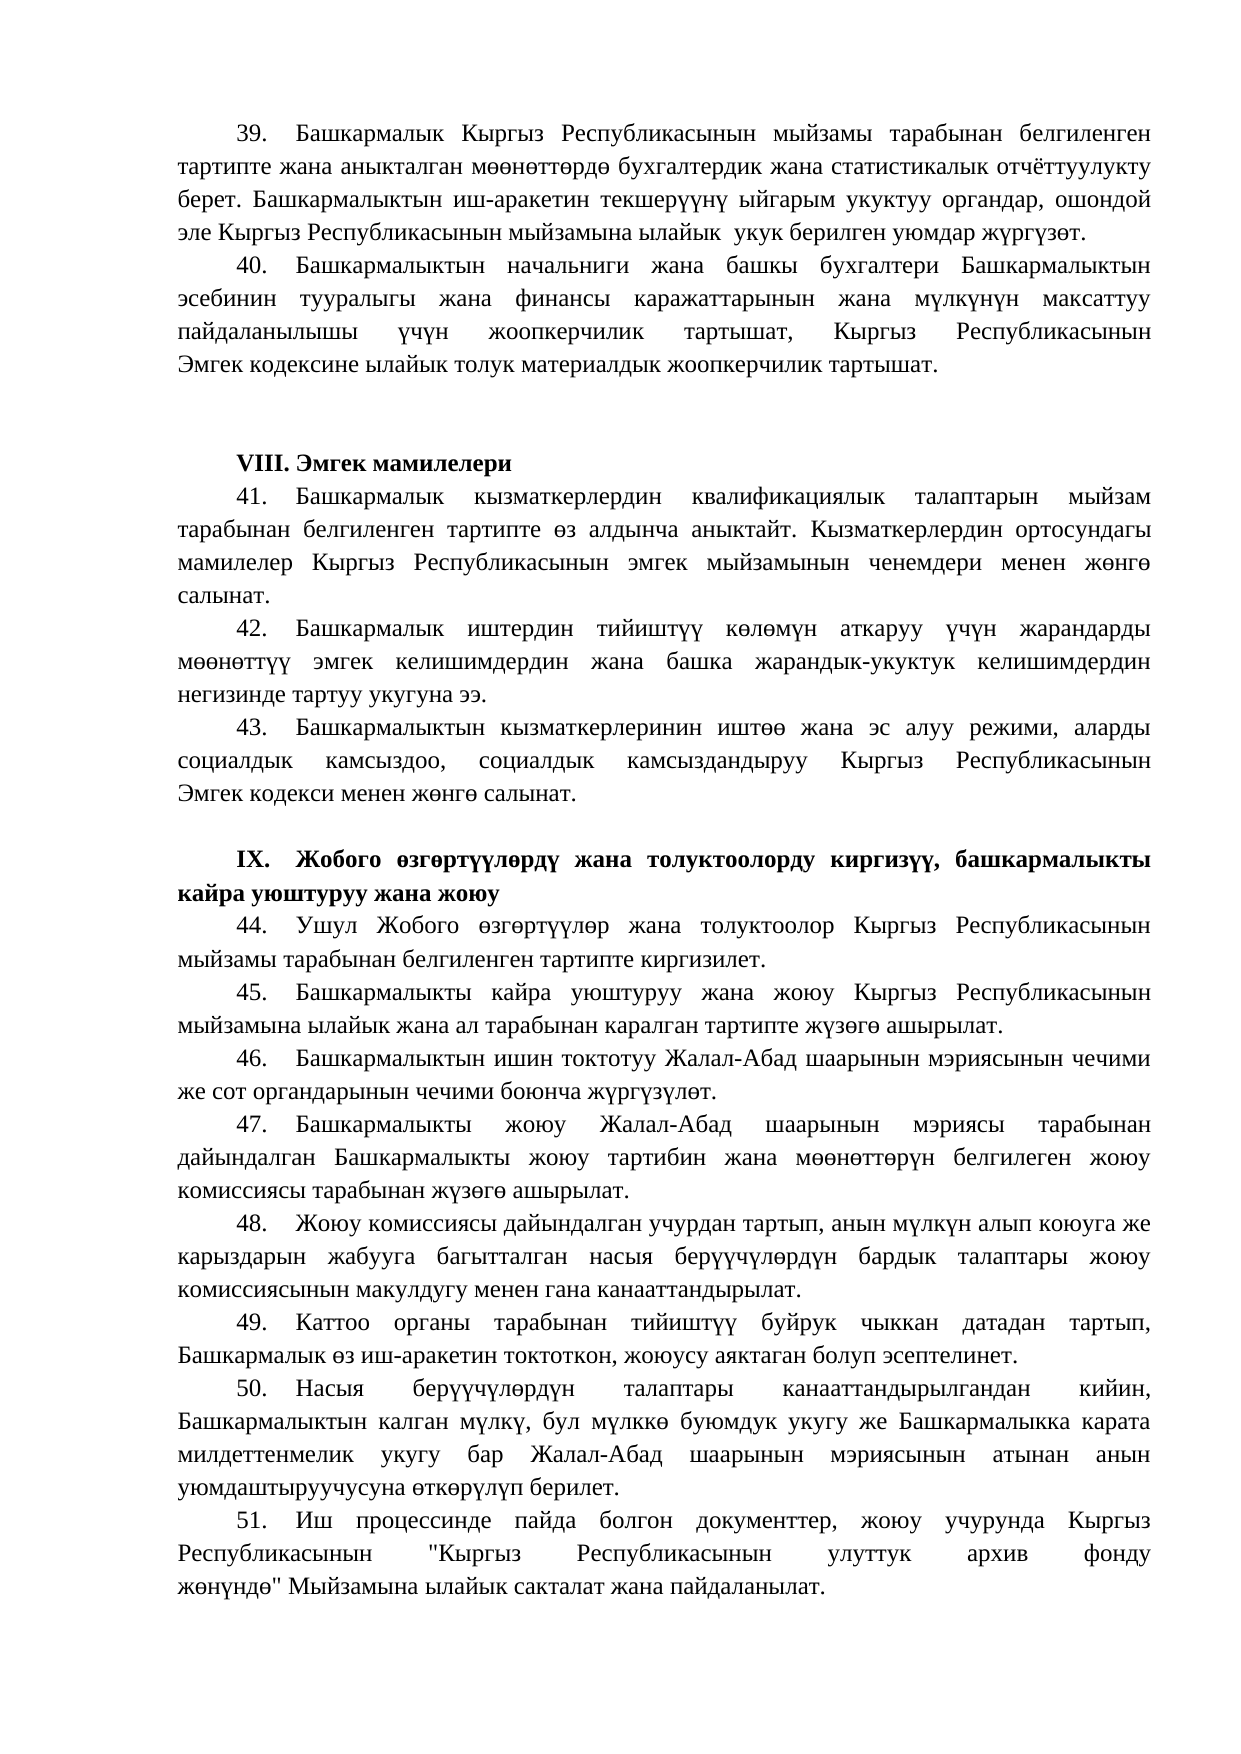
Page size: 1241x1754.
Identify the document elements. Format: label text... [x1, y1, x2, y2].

list Башкармалыктын кызматкерлеринин иштөө жана эс алуу режими, аларды социалдык камсыздоо, социалдык камсыздандыруу Кыргыз Республикасынын Эмгек кодекси менен жөнгө салынат. [177, 712, 1152, 807]
list Жоюу комиссиясы дайындалган учурдан тартып, анын мүлкүн алып коюуга же карыздарын жабууга багытталган насыя берүүчүлөрдүн бардык талаптары жоюу комиссиясынын макулдугу менен гана канааттандырылат. [177, 1208, 1152, 1303]
list Насыя берүүчүлөрдүн талаптары канааттандырылгандан кийин, Башкармалыктын калган мүлкү, бул мүлккө буюмдук укугу же Башкармалыкка карата милдеттенмелик укугу бар Жалал-Абад шаарынын мэриясынын атынан анын уюмдаштыруучусуна өткөрүлүп берилет. [177, 1373, 1152, 1501]
list Каттоо органы тарабынан тийиштүү буйрук чыккан датадан тартып, Башкармалык өз иш-аракетин токтоткон, жоюусу аяктаган болуп эсептелинет. [177, 1307, 1152, 1369]
list Башкармалык Кыргыз Республикасынын мыйзамы тарабынан белгиленген тартипте жана аныкталган мөөнөттөрдө бухгалтердик жана статистикалык отчёттуулукту берет. Башкармалыктын иш-аракетин текшерүүнү ыйгарым укуктуу органдар, ошондой эле Кыргыз Республикасынын мыйзамына ылайык укук берилген уюмдар жүргүзөт. [177, 118, 1152, 246]
list Башкармалыктын ишин токтотуу Жалал-Абад шаарынын мэриясынын чечими же сот органдарынын чечими боюнча жүргүзүлөт. [177, 1043, 1152, 1104]
list Жобого өзгөртүүлөрдү жана толуктоолорду киргизүү, башкармалыкты кайра уюштуруу жана жоюу [177, 844, 1152, 906]
list Башкармалык иштердин тийиштүү көлөмүн аткаруу үчүн жарандарды мөөнөттүү эмгек келишимдердин жана башка жарандык-укуктук келишимдердин негизинде тартуу укугуна ээ. [177, 613, 1152, 708]
list Эмгек мамилелери [177, 448, 1152, 477]
list Башкармалыктын начальниги жана башкы бухгалтери Башкармалыктын эсебинин тууралыгы жана финансы каражаттарынын жана мүлкүнүн максаттуу пайдаланылышы үчүн жоопкерчилик тартышат, Кыргыз Республикасынын Эмгек кодексине ылайык толук материалдык жоопкерчилик тартышат. [177, 250, 1152, 378]
list Башкармалыкты жоюу Жалал-Абад шаарынын мэриясы тарабынан дайындалган Башкармалыкты жоюу тартибин жана мөөнөттөрүн белгилеген жоюу комиссиясы тарабынан жүзөгө ашырылат. [177, 1109, 1152, 1203]
list Ушул Жобого өзгөртүүлөр жана толуктоолор Кыргыз Республикасынын мыйзамы тарабынан белгиленген тартипте киргизилет. [177, 911, 1152, 972]
list Иш процессинде пайда болгон документтер, жоюу учурунда Кыргыз Республикасынын "Кыргыз Республикасынын улуттук архив фонду жөнүндө" Мыйзамына ылайык сакталат жана пайдаланылат. [177, 1505, 1152, 1600]
list Башкармалыкты кайра уюштуруу жана жоюу Кыргыз Республикасынын мыйзамына ылайык жана ал тарабынан каралган тартипте жүзөгө ашырылат. [177, 977, 1152, 1038]
list Башкармалык кызматкерлердин квалификациялык талаптарын мыйзам тарабынан белгиленген тартипте өз алдынча аныктайт. Кызматкерлердин ортосундагы мамилелер Кыргыз Республикасынын эмгек мыйзамынын ченемдери менен жөнгө салынат. [177, 481, 1152, 609]
